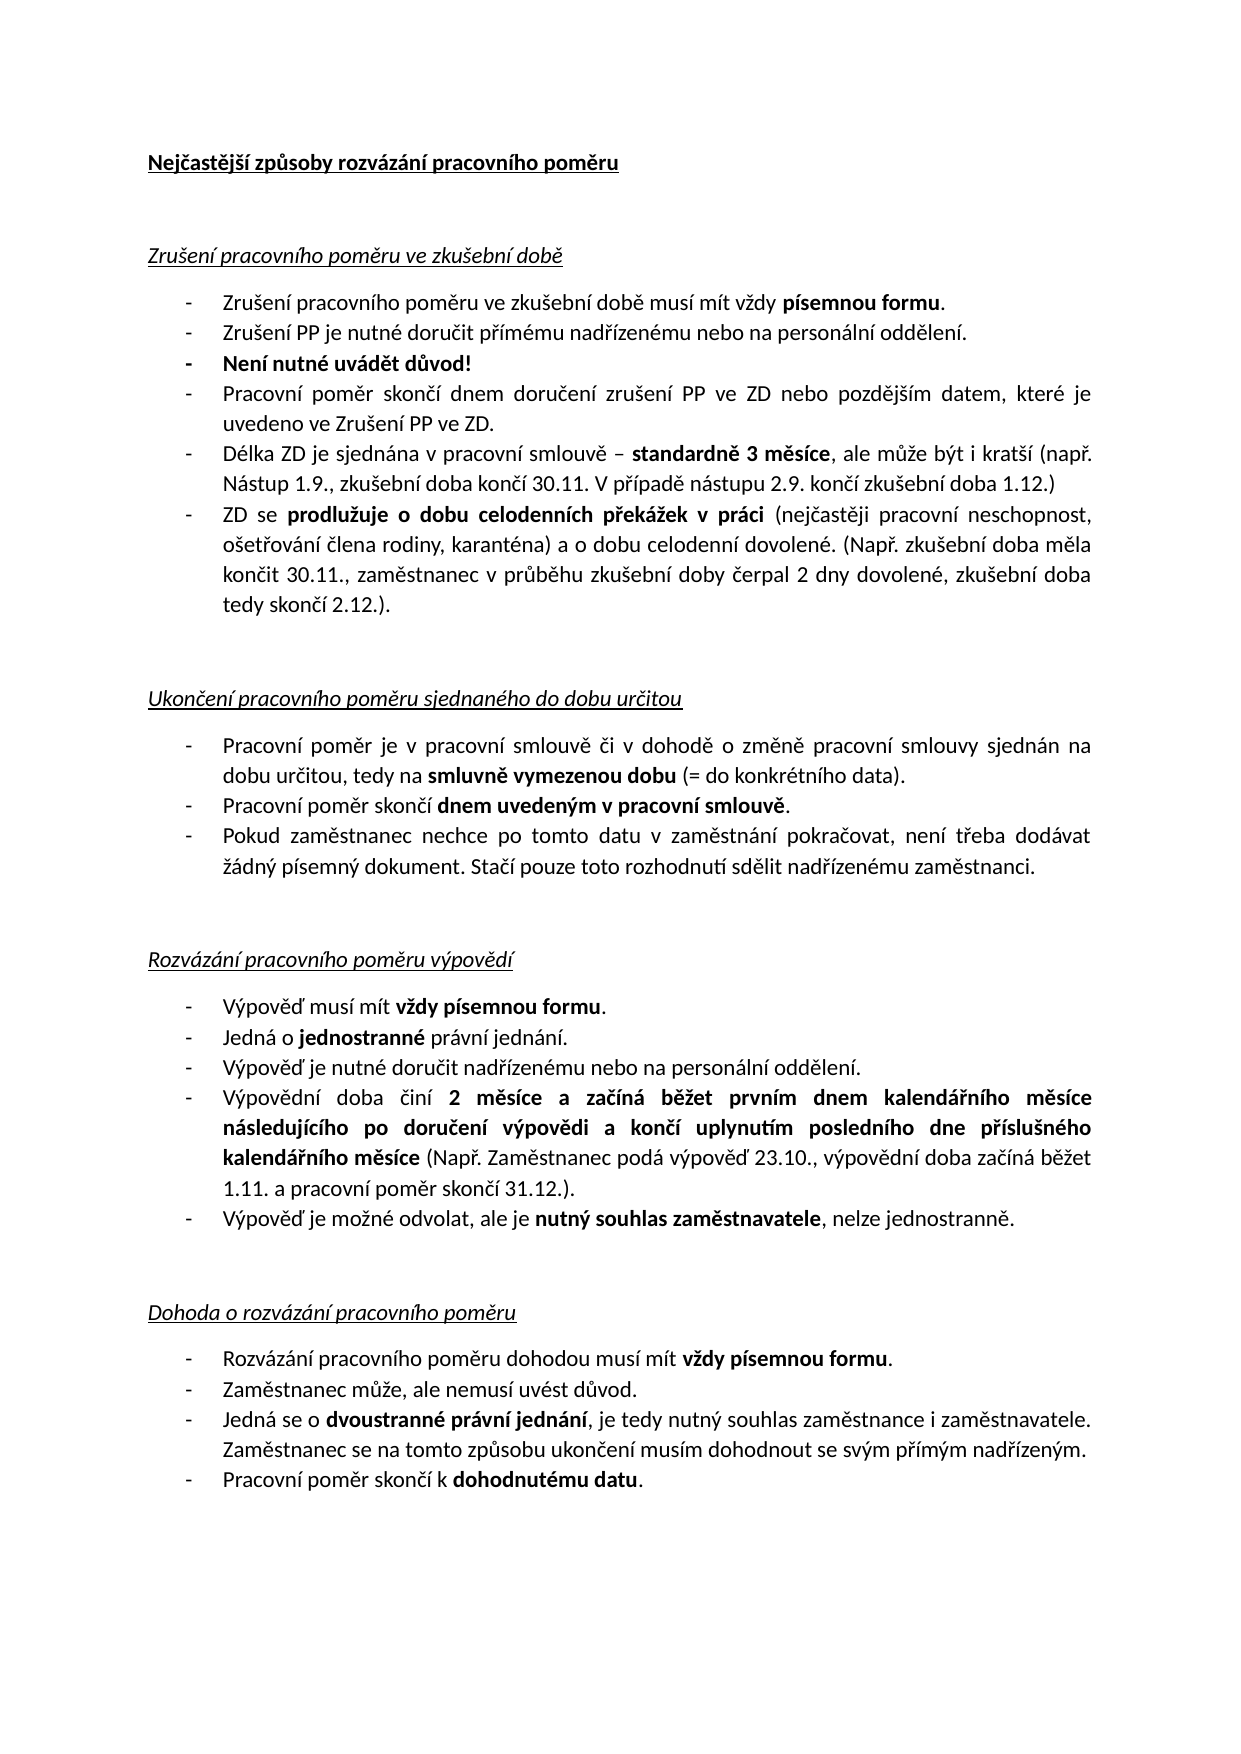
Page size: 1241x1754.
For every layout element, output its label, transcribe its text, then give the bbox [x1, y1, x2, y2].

list Pracovní poměr skončí k dohodnutému datu. [185, 1465, 1093, 1493]
list Výpověď musí mít vždy písemnou formu. [185, 992, 1093, 1020]
text Nejčastější způsoby rozvázání pracovního poměru [148, 148, 1093, 176]
list Pracovní poměr je v pracovní smlouvě či v dohodě o změně pracovní smlouvy sjednán na dobu určitou, tedy na smluvně vymezenou dobu (= do konkrétního data). [185, 731, 1093, 789]
list Jedná o jednostranné právní jednání. [185, 1023, 1093, 1051]
list Výpověď je nutné doručit nadřízenému nebo na personální oddělení. [185, 1053, 1093, 1081]
list Výpovědní doba činí 2 měsíce a začíná běžet prvním dnem kalendářního měsíce následujícího po doručení výpovědi a končí uplynutím posledního dne příslušného kalendářního měsíce (Např. Zaměstnanec podá výpověď 23.10., výpovědní doba začíná běžet 1.11. a pracovní poměr skončí 31.12.). [185, 1083, 1093, 1202]
list Pracovní poměr skončí dnem doručení zrušení PP ve ZD nebo pozdějším datem, které je uvedeno ve Zrušení PP ve ZD. [185, 379, 1093, 437]
list Není nutné uvádět důvod! [185, 349, 1093, 377]
list Rozvázání pracovního poměru dohodou musí mít vždy písemnou formu. [185, 1344, 1093, 1372]
list Výpověď je možné odvolat, ale je nutný souhlas zaměstnavatele, nelze jednostranně. [185, 1204, 1093, 1232]
text Zrušení pracovního poměru ve zkušební době [148, 241, 1093, 269]
text Dohoda o rozvázání pracovního poměru [148, 1298, 1093, 1326]
list Zrušení pracovního poměru ve zkušební době musí mít vždy písemnou formu. [185, 288, 1093, 316]
list Pokud zaměstnanec nechce po tomto datu v zaměstnání pokračovat, není třeba dodávat žádný písemný dokument. Stačí pouze toto rozhodnutí sdělit nadřízenému zaměstnanci. [185, 822, 1093, 880]
list Pracovní poměr skončí dnem uvedeným v pracovní smlouvě. [185, 791, 1093, 819]
list Jedná se o dvoustranné právní jednání, je tedy nutný souhlas zaměstnance i zaměstnavatele. Zaměstnanec se na tomto způsobu ukončení musím dohodnout se svým přímým nadřízeným. [185, 1405, 1093, 1463]
list Délka ZD je sjednána v pracovní smlouvě – standardně 3 měsíce, ale může být i kratší (např. Nástup 1.9., zkušební doba končí 30.11. V případě nástupu 2.9. končí zkušební doba 1.12.) [185, 439, 1093, 497]
text Ukončení pracovního poměru sjednaného do dobu určitou [148, 684, 1093, 712]
list ZD se prodlužuje o dobu celodenních překážek v práci (nejčastěji pracovní neschopnost, ošetřování člena rodiny, karanténa) a o dobu celodenní dovolené. (Např. zkušební doba měla končit 30.11., zaměstnanec v průběhu zkušební doby čerpal 2 dny dovolené, zkušební doba tedy skončí 2.12.). [185, 500, 1093, 618]
list Zaměstnanec může, ale nemusí uvést důvod. [185, 1375, 1093, 1403]
text Rozvázání pracovního poměru výpovědí [148, 946, 1093, 973]
list Zrušení PP je nutné doručit přímému nadřízenému nebo na personální oddělení. [185, 318, 1093, 346]
